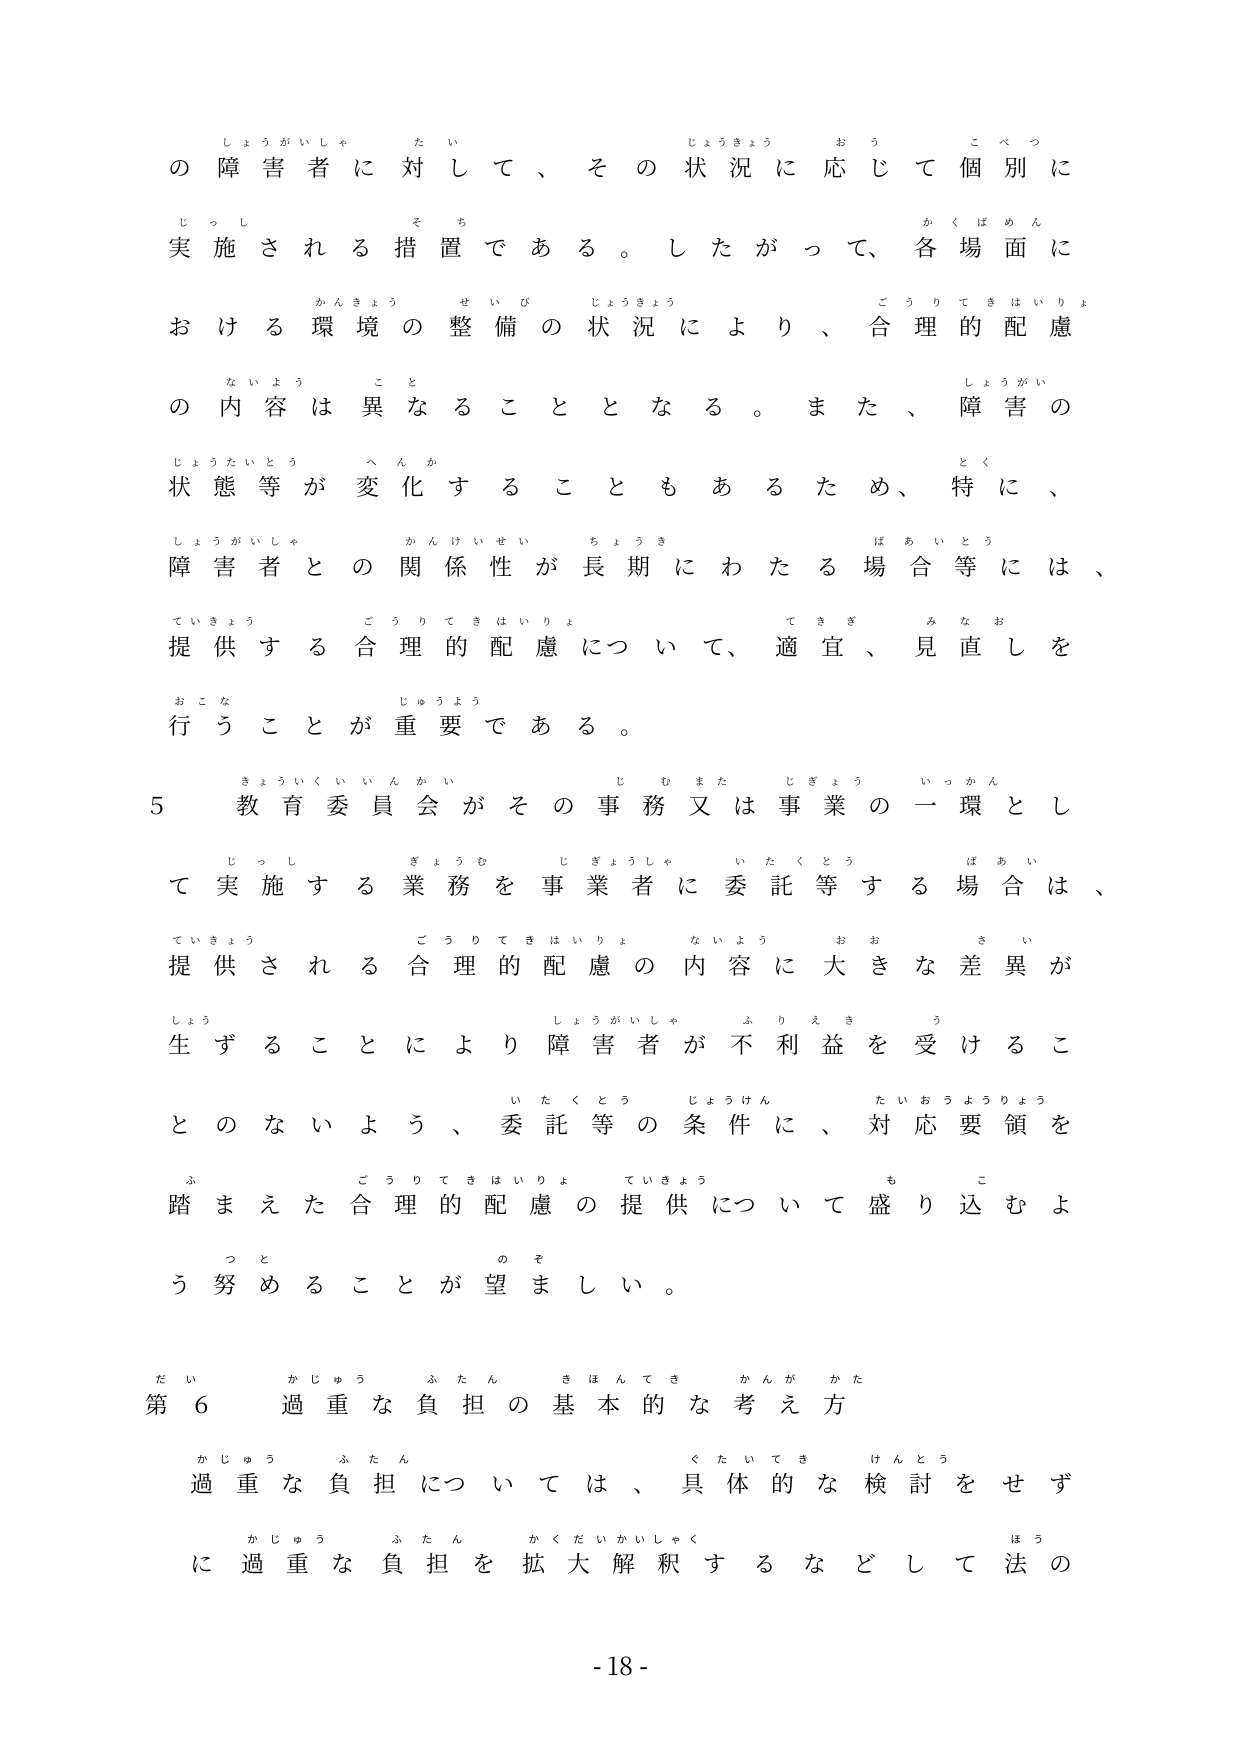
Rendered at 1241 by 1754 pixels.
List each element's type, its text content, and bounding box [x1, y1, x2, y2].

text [168, 1436, 1095, 1595]
text ５ がそのはのとしてするをにするは、されるのにがずることによりがをことのないよう、のに、をのについてようことが。 [145, 757, 1095, 1316]
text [145, 119, 1095, 757]
text なのな [145, 1356, 1095, 1436]
